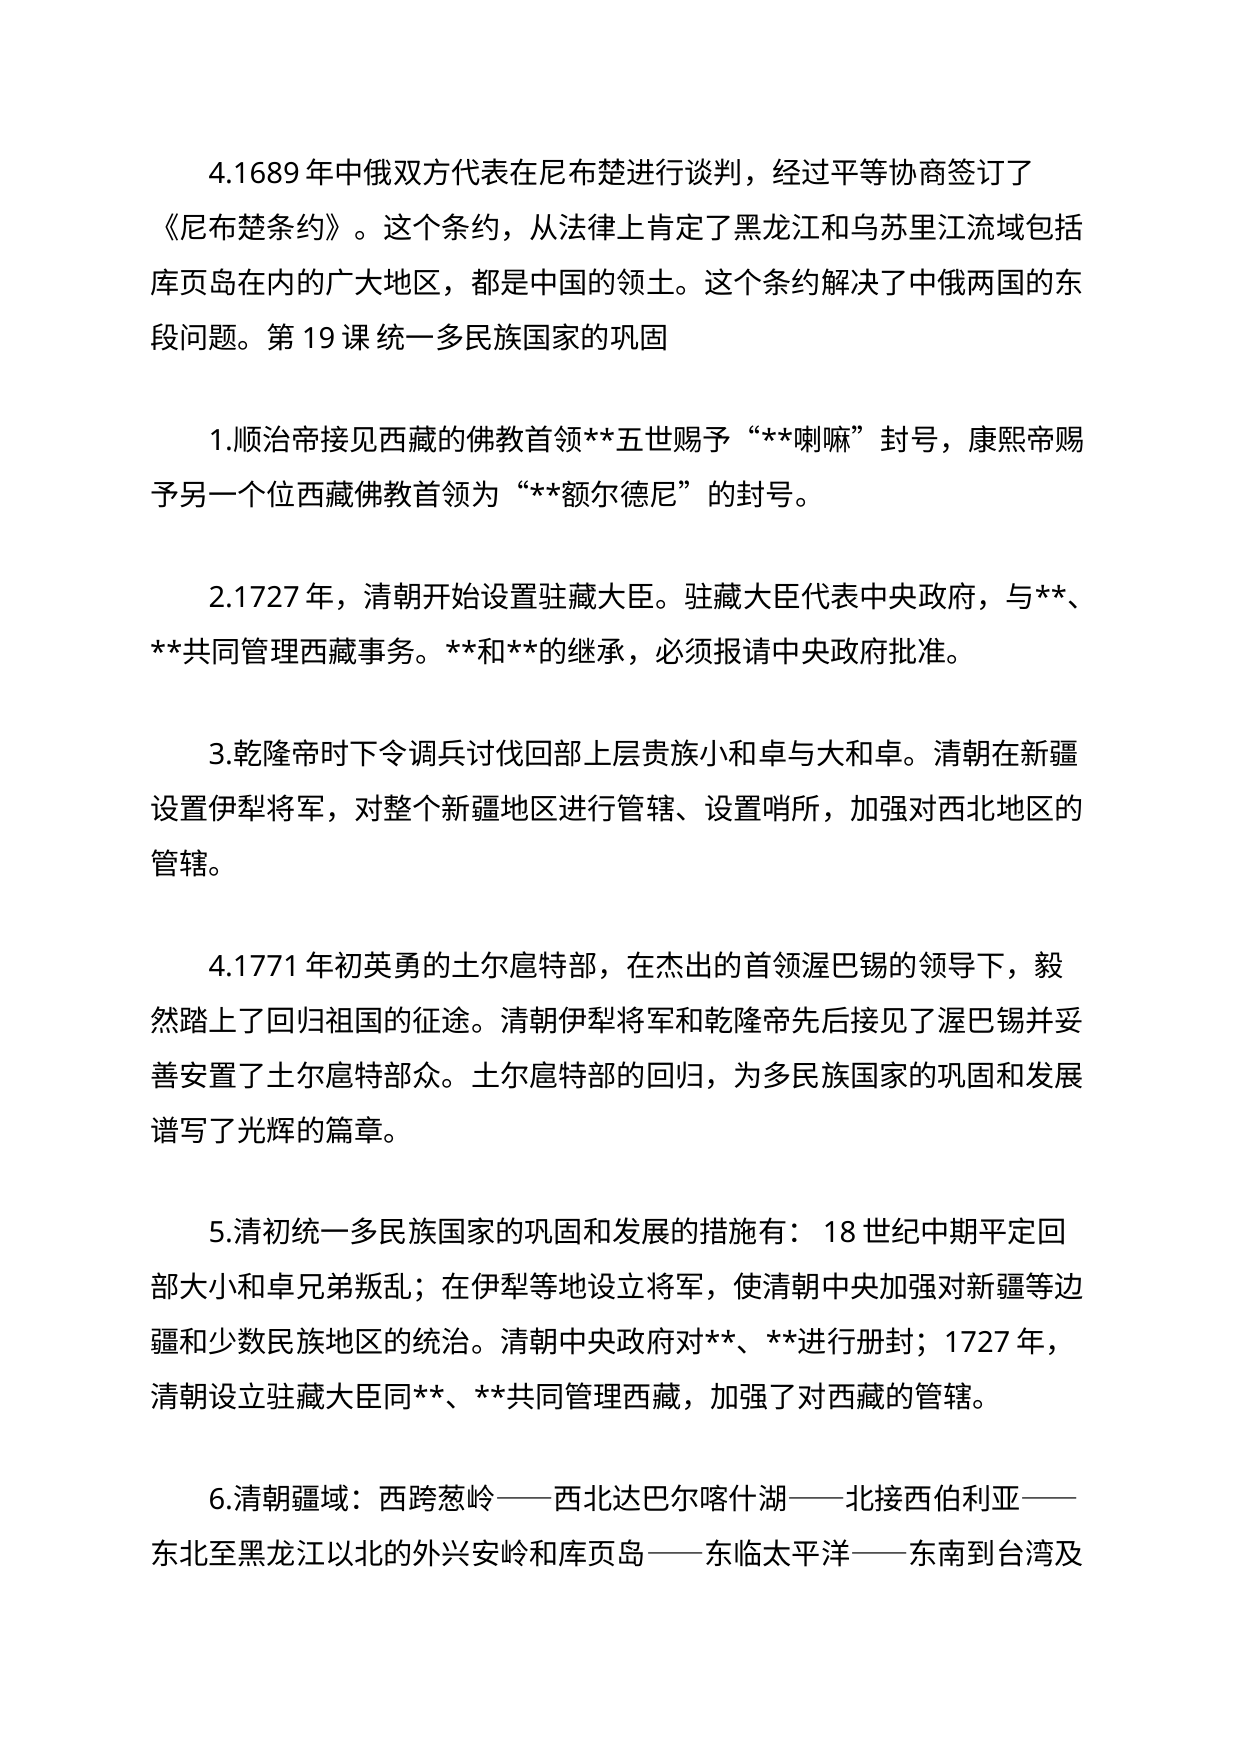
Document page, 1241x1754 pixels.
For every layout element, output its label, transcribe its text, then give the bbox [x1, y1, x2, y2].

text 3.乾隆帝时下令调兵讨伐回部上层贵族小和卓与大和卓。清朝在新疆设置伊犁将军，对整个新疆地区进行管辖、设置哨所，加强对西北地区的管辖。 [150, 731, 1090, 883]
text 1.顺治帝接见西藏的佛教首领**五世赐予“**喇嘛”封号，康熙帝赐予另一个位西藏佛教首领为“**额尔德尼”的封号。 [150, 417, 1090, 514]
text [150, 1476, 1090, 1573]
text 4.1771年初英勇的土尔扈特部，在杰出的首领渥巴锡的领导下，毅然踏上了回归祖国的征途。清朝伊犁将军和乾隆帝先后接见了渥巴锡并妥善安置了土尔扈特部众。土尔扈特部的回归，为多民族国家的巩固和发展谱写了光辉的篇章。 [150, 942, 1090, 1149]
text 2.1727年，清朝开始设置驻藏大臣。驻藏大臣代表中央政府，与**、**共同管理西藏事务。**和**的继承，必须报请中央政府批准。 [150, 574, 1090, 671]
text 4.1689年中俄双方代表在尼布楚进行谈判，经过平等协商签订了《尼布楚条约》。这个条约，从法律上肯定了黑龙江和乌苏里江流域包括库页岛在内的广大地区，都是中国的领土。这个条约解决了中俄两国的东段问题。第19课 统一多民族国家的巩固 [150, 150, 1090, 357]
text 5.清初统一多民族国家的巩固和发展的措施有： 18世纪中期平定回部大小和卓兄弟叛乱；在伊犁等地设立将军，使清朝中央加强对新疆等边疆和少数民族地区的统治。清朝中央政府对**、**进行册封；1727年，清朝设立驻藏大臣同**、**共同管理西藏，加强了对西藏的管辖。 [150, 1209, 1090, 1416]
